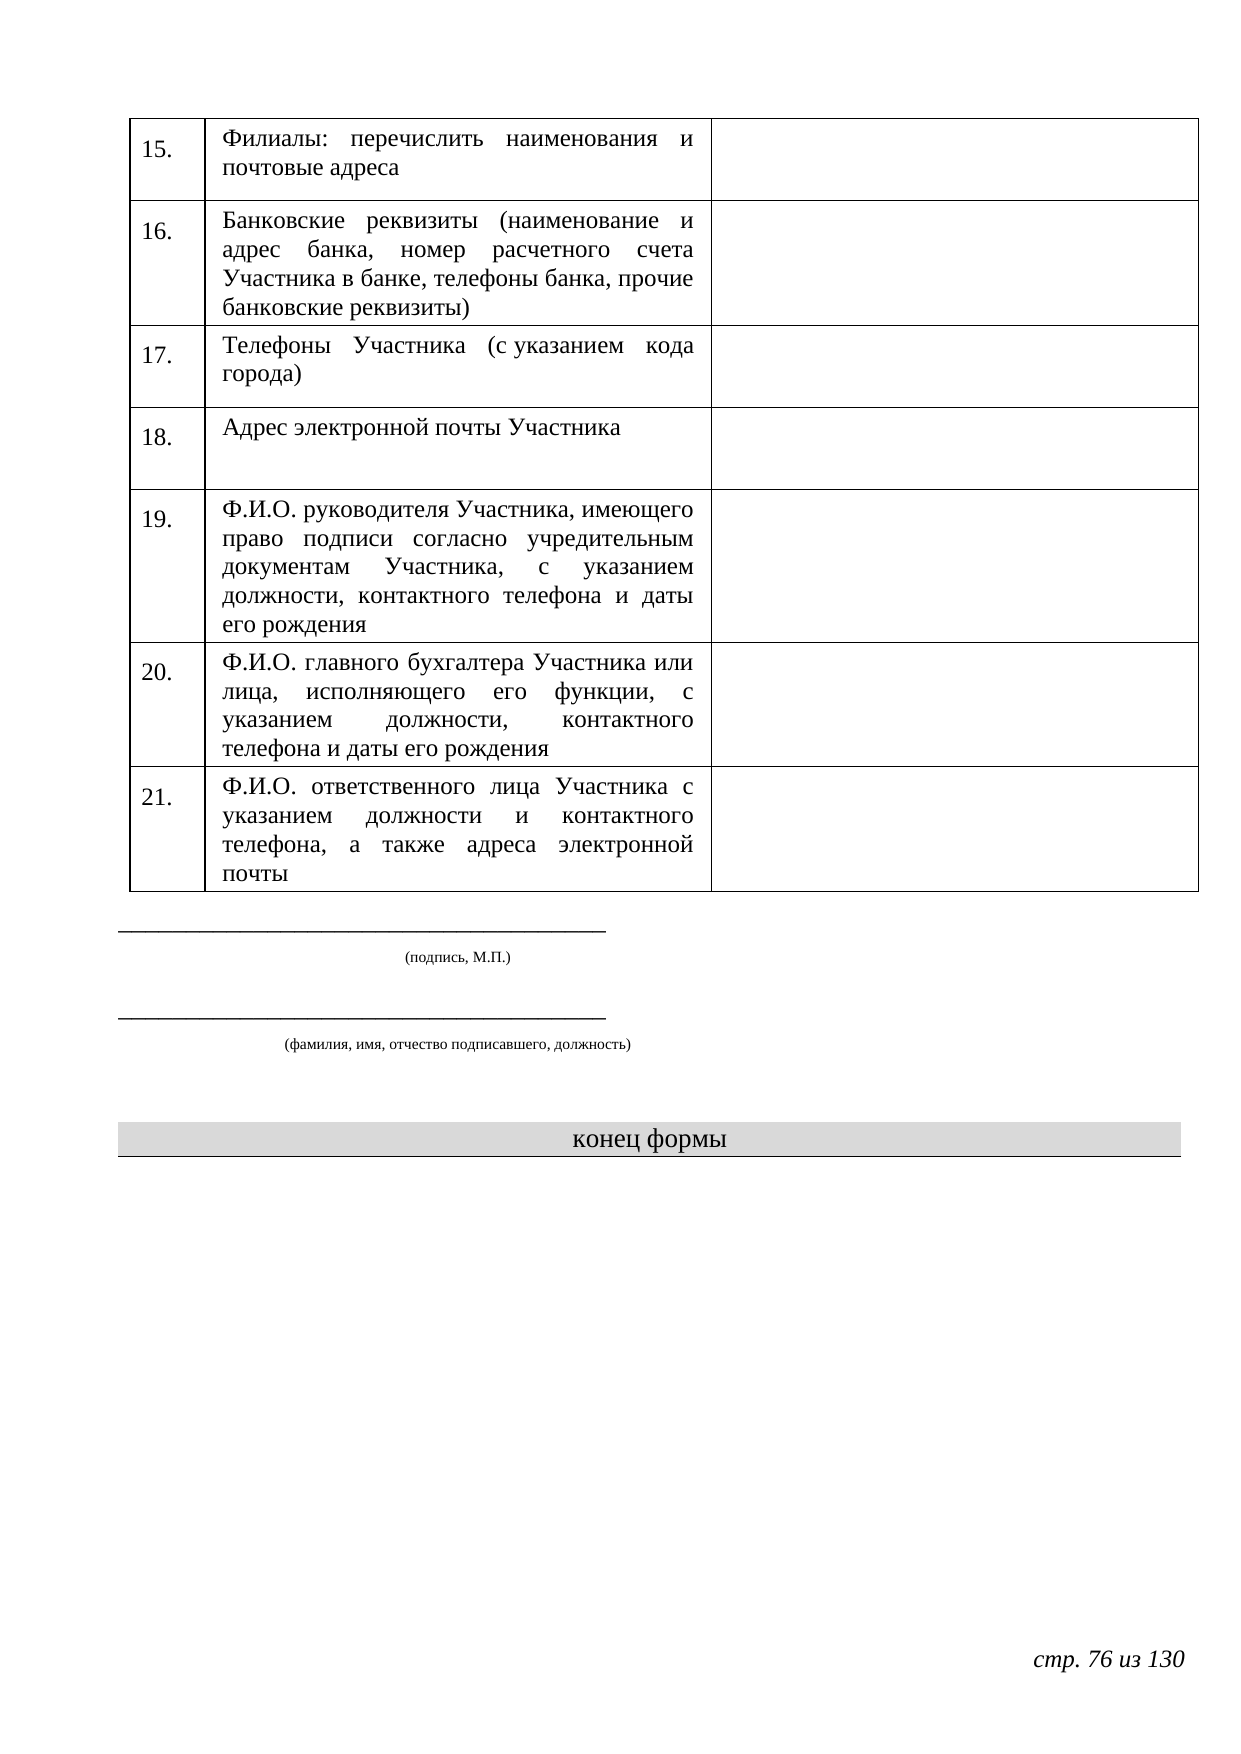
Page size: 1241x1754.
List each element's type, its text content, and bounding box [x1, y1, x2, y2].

table_cell Филиалы: перечислить наименования и почтовые адреса [206, 119, 711, 200]
table_cell Адрес электронной почты Участника [206, 408, 711, 489]
table_cell [712, 119, 1198, 200]
table_cell [712, 408, 1198, 489]
table_cell Банковские реквизиты (наименование и адрес банка, номер расчетного счета Участника в банке, телефоны банка, прочие банковские реквизиты) [206, 201, 711, 324]
table_cell [131, 201, 204, 324]
table_cell [131, 326, 204, 407]
text (подпись, М.П.) [118, 948, 797, 979]
table_cell [712, 767, 1198, 891]
text ____________________________________ [118, 991, 1181, 1023]
table_cell Ф.И.О. руководителя Участника, имеющего право подписи согласно учредительным документам Участника, с указанием должности, контактного телефона и даты его рождения [206, 490, 711, 642]
table_cell [131, 119, 204, 200]
table_cell [712, 326, 1198, 407]
table_cell [131, 408, 204, 489]
table_cell [712, 643, 1198, 766]
text конец формы [118, 1122, 1181, 1156]
text (фамилия, имя, отчество подписавшего, должность) [118, 1035, 797, 1066]
table_cell Ф.И.О. ответственного лица Участника с указанием должности и контактного телефона, а также адреса электронной почты [206, 767, 711, 891]
table_cell [131, 490, 204, 642]
table_cell Ф.И.О. главного бухгалтера Участника или лица, исполняющего его функции, с указанием должности, контактного телефона и даты его рождения [206, 643, 711, 766]
table_cell [712, 201, 1198, 324]
table_cell [131, 643, 204, 766]
table_cell Телефоны Участника (с указанием кода города) [206, 326, 711, 407]
text ____________________________________ [118, 904, 1181, 935]
table_cell [712, 490, 1198, 642]
table_cell [131, 767, 204, 891]
